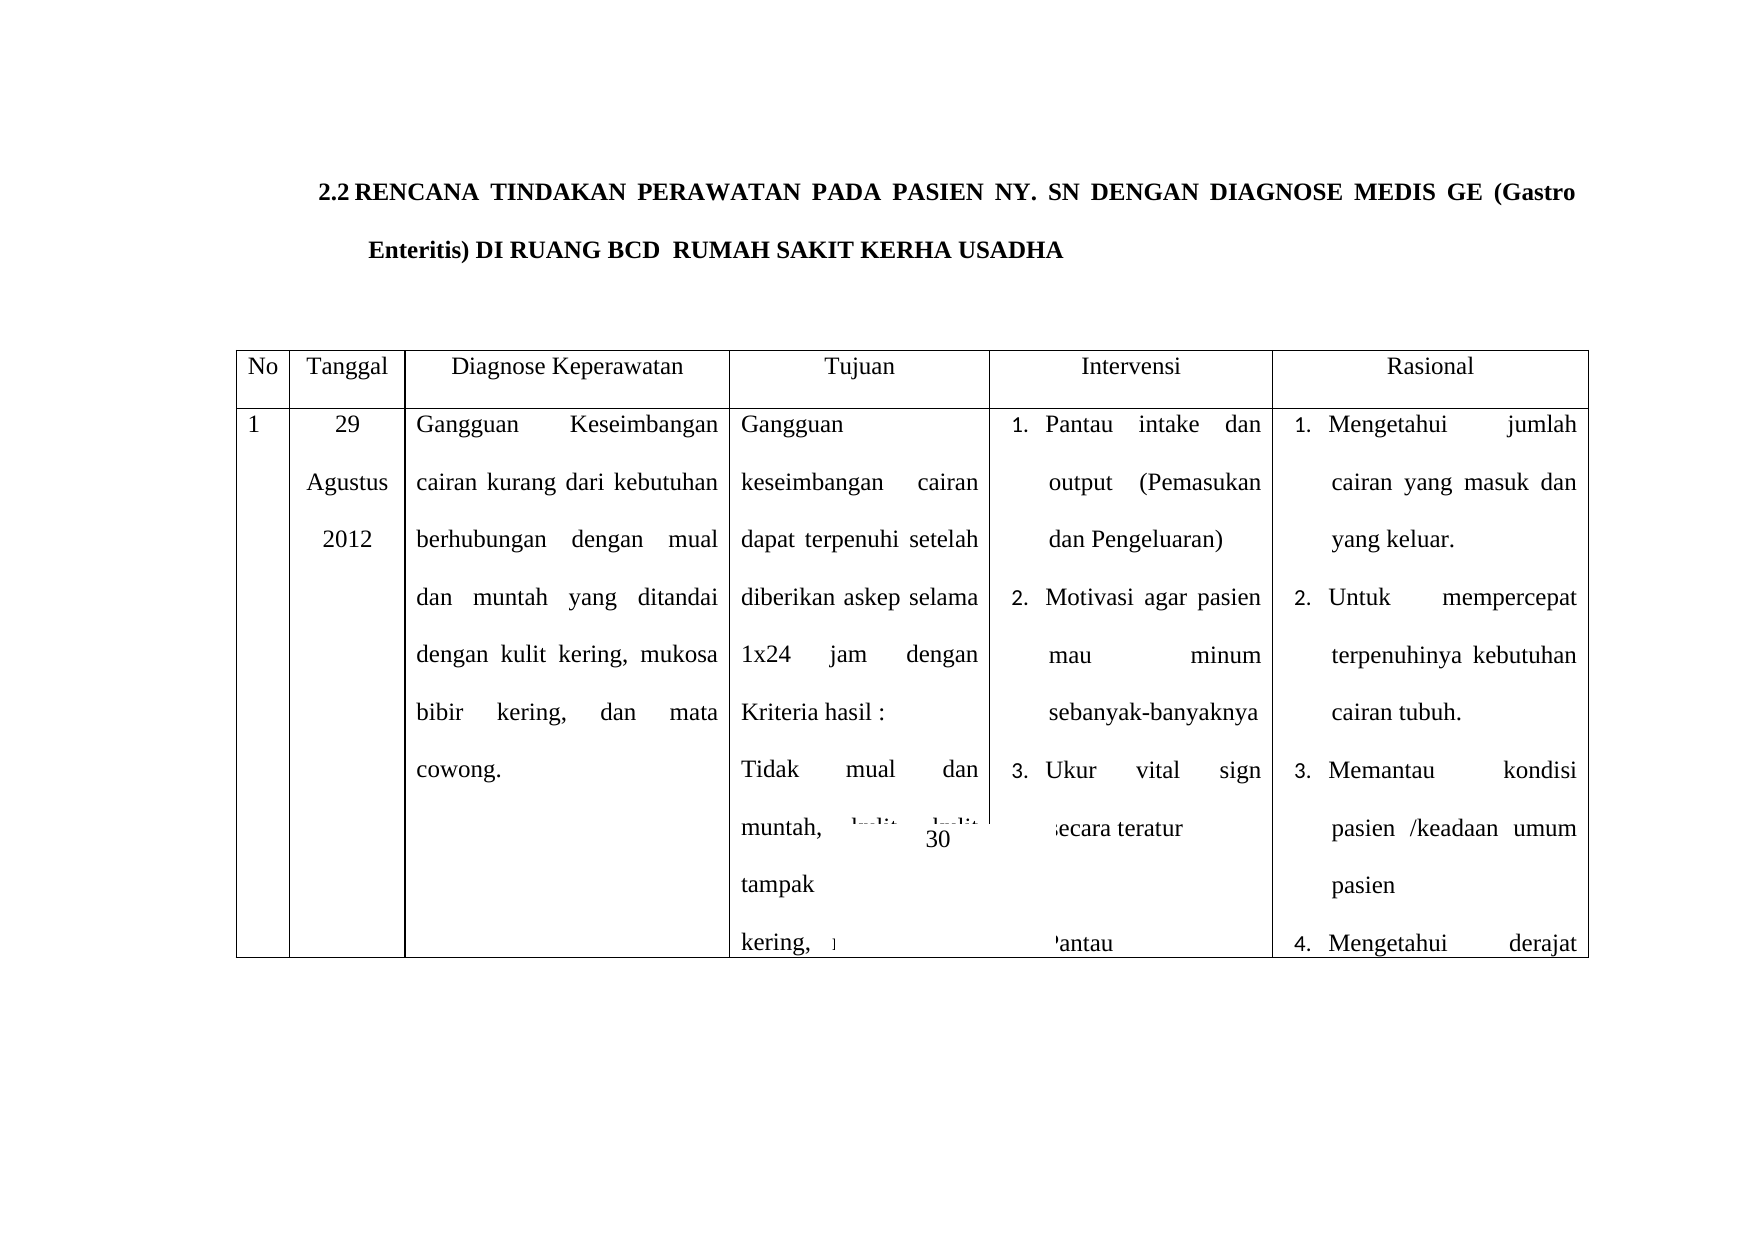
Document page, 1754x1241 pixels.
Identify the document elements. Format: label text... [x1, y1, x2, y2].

table_header Rasional [1273, 351, 1588, 408]
list RENCANA TINDAKAN PERAWATAN PADA PASIEN NY. SN DENGAN DIAGNOSE MEDIS GE (Gastro Enteritis) DI RUANG BCD RUMAH SAKIT KERHA USADHA [318, 177, 1577, 263]
table_header Diagnose Keperawatan [406, 351, 729, 408]
table_cell 29 Agustus 2012 [290, 409, 404, 957]
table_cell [730, 409, 989, 957]
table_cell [1273, 409, 1588, 957]
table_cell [990, 409, 1272, 957]
table_header Tujuan [730, 351, 989, 408]
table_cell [406, 409, 729, 957]
table_cell 1 [237, 409, 289, 957]
table_header Tanggal [290, 351, 404, 408]
table_header Intervensi [990, 351, 1272, 408]
table_header No [237, 351, 289, 408]
